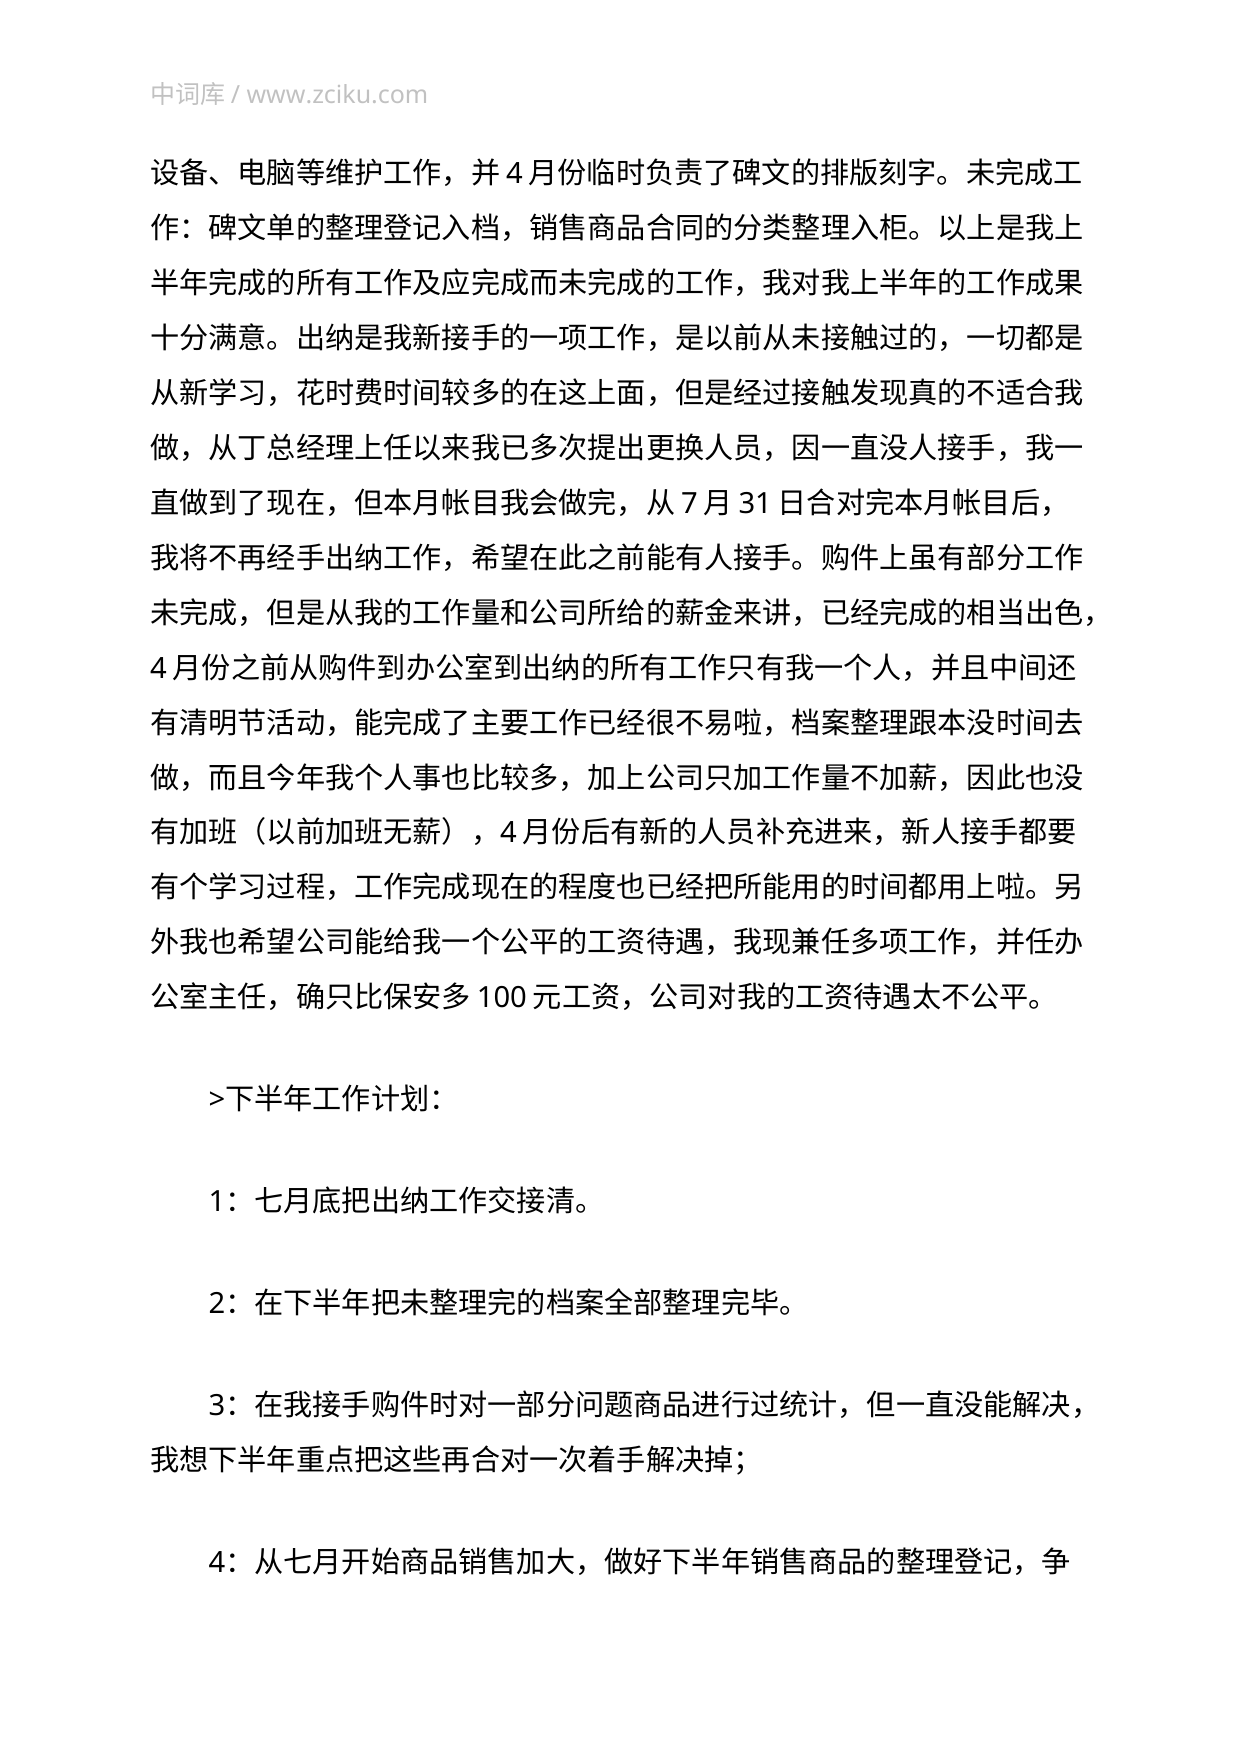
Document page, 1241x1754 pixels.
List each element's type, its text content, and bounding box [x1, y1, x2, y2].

text 3：在我接手购件时对一部分问题商品进行过统计，但一直没能解决，我想下半年重点把这些再合对一次着手解决掉； [150, 1382, 1090, 1479]
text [150, 150, 1090, 1016]
text >下半年工作计划： [150, 1076, 1090, 1118]
text 1：七月底把出纳工作交接清。 [150, 1178, 1090, 1220]
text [150, 1538, 1090, 1581]
text 2：在下半年把未整理完的档案全部整理完毕。 [150, 1280, 1090, 1322]
